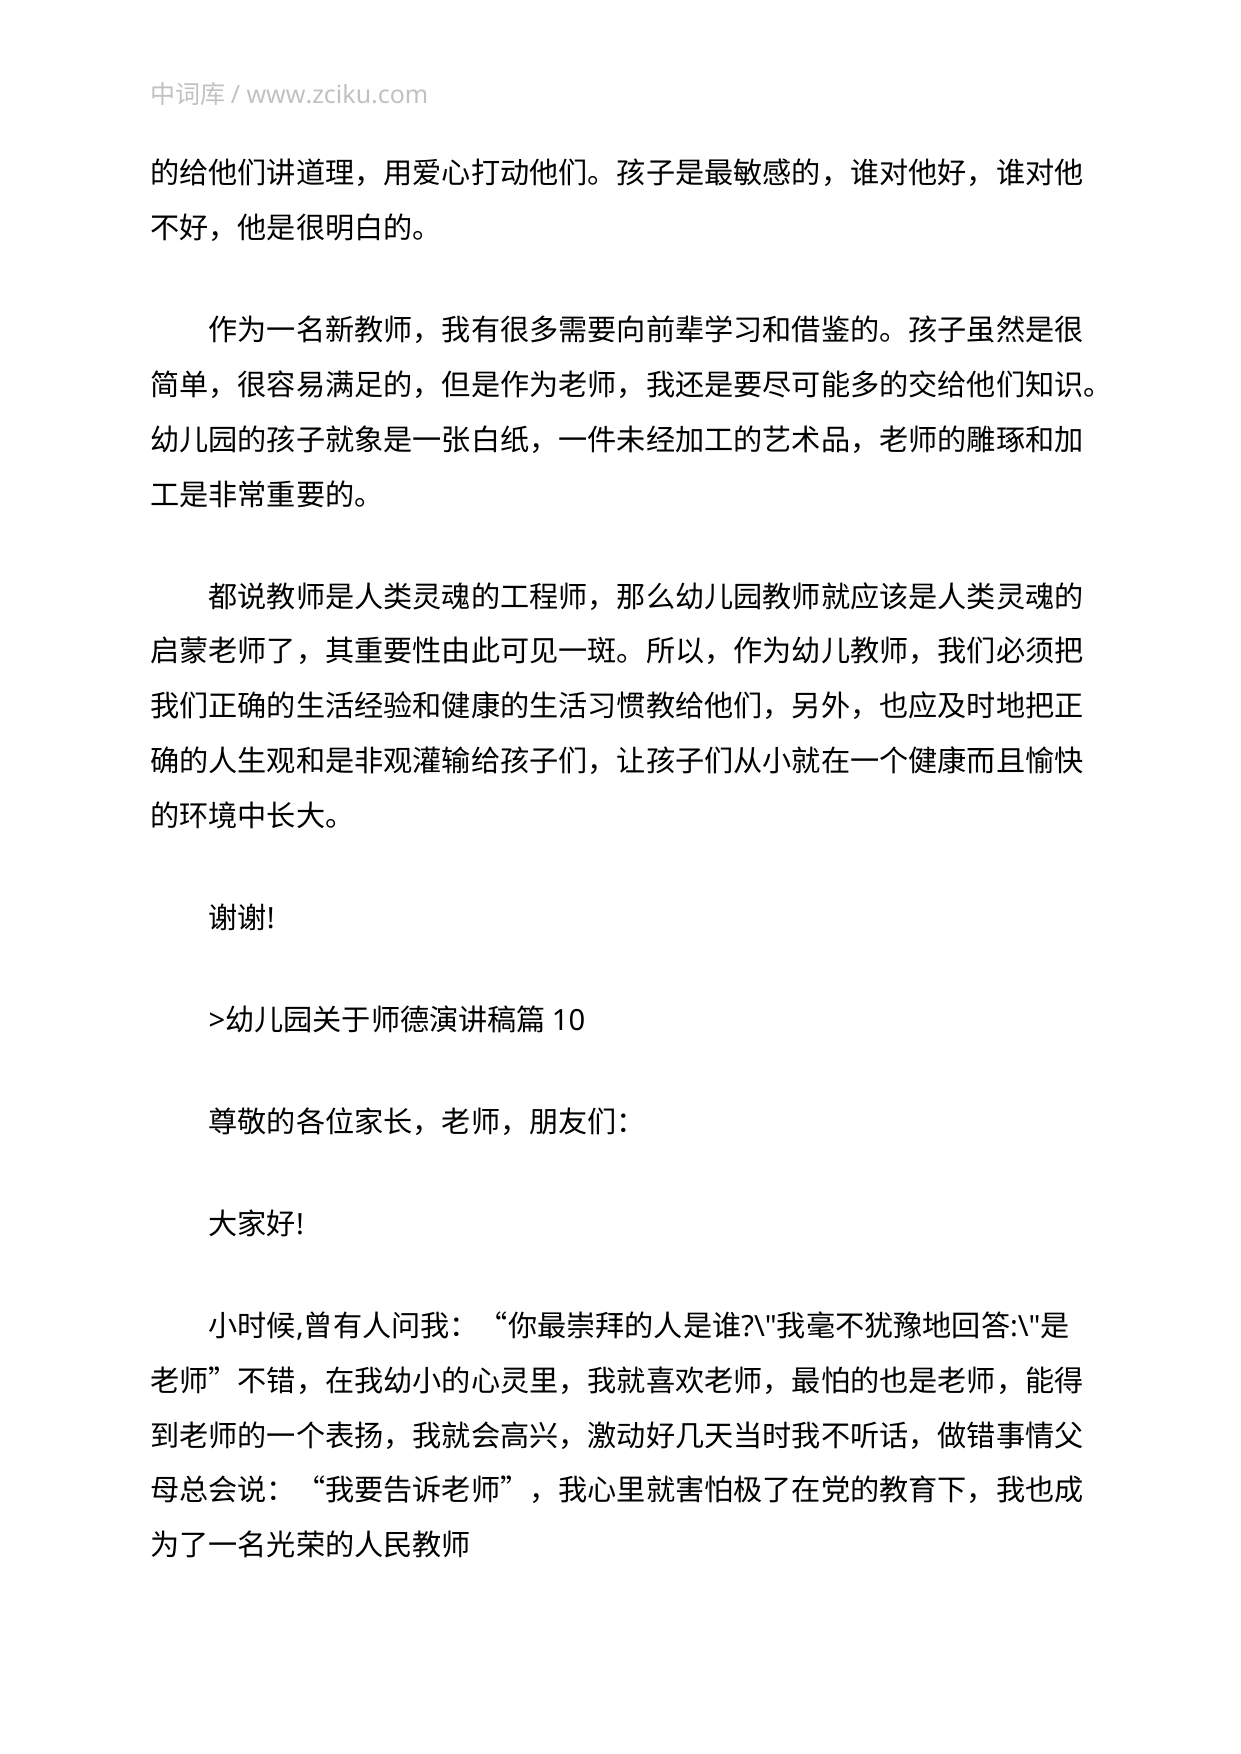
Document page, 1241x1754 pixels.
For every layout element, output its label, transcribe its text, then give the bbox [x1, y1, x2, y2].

text 作为一名新教师，我有很多需要向前辈学习和借鉴的。孩子虽然是很简单，很容易满足的，但是作为老师，我还是要尽可能多的交给他们知识。幼儿园的孩子就象是一张白纸，一件未经加工的艺术品，老师的雕琢和加工是非常重要的。 [150, 307, 1090, 514]
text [150, 150, 1090, 247]
text 小时候,曾有人问我：“你最崇拜的人是谁?\"我毫不犹豫地回答:\"是老师”不错，在我幼小的心灵里，我就喜欢老师，最怕的也是老师，能得到老师的一个表扬，我就会高兴，激动好几天当时我不听话，做错事情父母总会说：“我要告诉老师”，我心里就害怕极了在党的教育下，我也成为了一名光荣的人民教师 [150, 1302, 1090, 1564]
text 谢谢! [150, 894, 1090, 937]
text >幼儿园关于师德演讲稿篇10 [150, 996, 1090, 1039]
text 尊敬的各位家长，老师，朋友们： [150, 1098, 1090, 1141]
text 大家好! [150, 1200, 1090, 1243]
text 都说教师是人类灵魂的工程师，那么幼儿园教师就应该是人类灵魂的启蒙老师了，其重要性由此可见一斑。所以，作为幼儿教师，我们必须把我们正确的生活经验和健康的生活习惯教给他们，另外，也应及时地把正确的人生观和是非观灌输给孩子们，让孩子们从小就在一个健康而且愉快的环境中长大。 [150, 573, 1090, 835]
